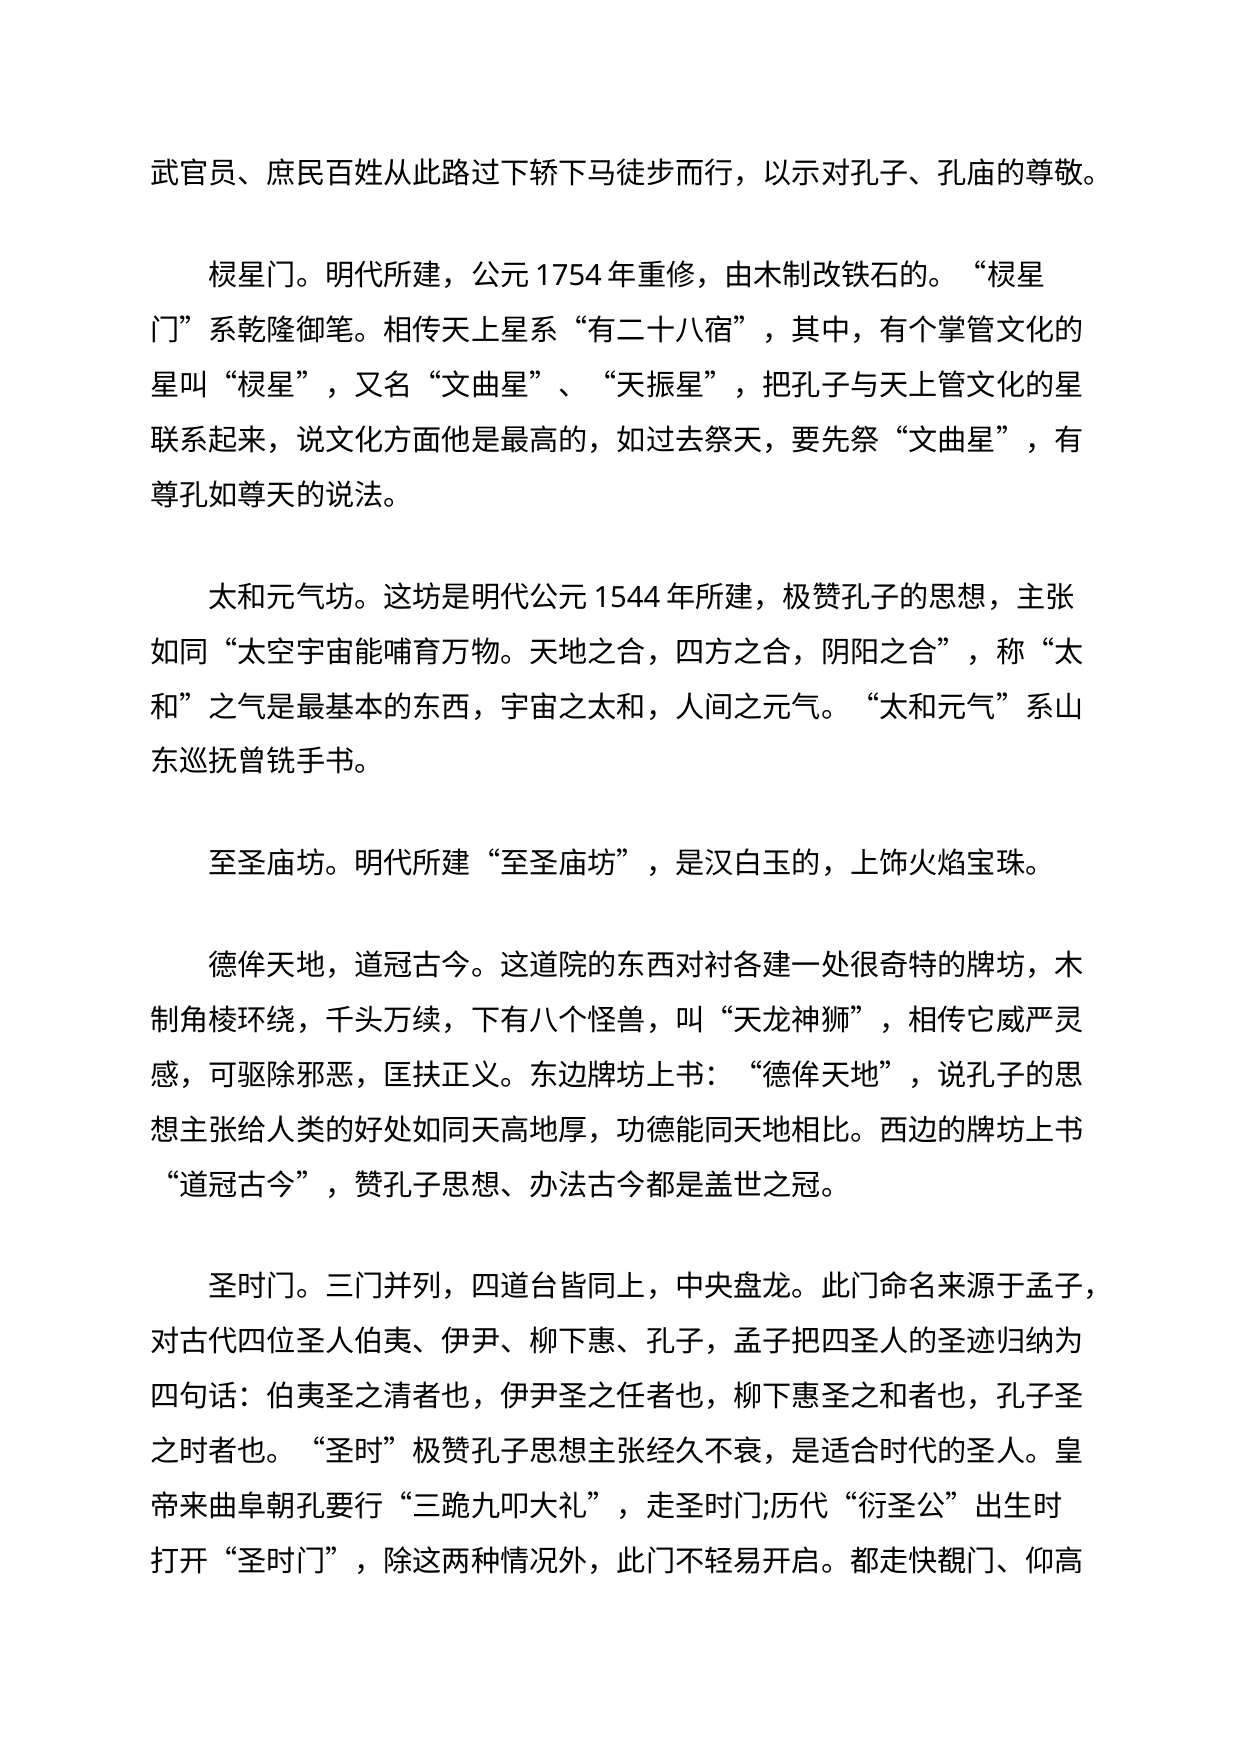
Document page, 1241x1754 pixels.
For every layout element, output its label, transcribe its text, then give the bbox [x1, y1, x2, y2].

text 太和元气坊。这坊是明代公元1544年所建，极赞孔子的思想，主张如同“太空宇宙能哺育万物。天地之合，四方之合，阴阳之合”，称“太和”之气是最基本的东西，宇宙之太和，人间之元气。“太和元气”系山东巡抚曾铣手书。 [150, 573, 1090, 780]
text 德侔天地，道冠古今。这道院的东西对衬各建一处很奇特的牌坊，木制角棱环绕，千头万续，下有八个怪兽，叫“天龙神狮”，相传它威严灵感，可驱除邪恶，匡扶正义。东边牌坊上书：“德侔天地”，说孔子的思想主张给人类的好处如同天高地厚，功德能同天地相比。西边的牌坊上书“道冠古今”，赞孔子思想、办法古今都是盖世之冠。 [150, 942, 1090, 1203]
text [150, 150, 1090, 192]
text 至圣庙坊。明代所建“至圣庙坊”，是汉白玉的，上饰火焰宝珠。 [150, 840, 1090, 882]
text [150, 1263, 1090, 1580]
text 棂星门。明代所建，公元1754年重修，由木制改铁石的。“棂星门”系乾隆御笔。相传天上星系“有二十八宿”，其中，有个掌管文化的星叫“棂星”，又名“文曲星”、“天振星”，把孔子与天上管文化的星联系起来，说文化方面他是最高的，如过去祭天，要先祭“文曲星”，有尊孔如尊天的说法。 [150, 252, 1090, 514]
